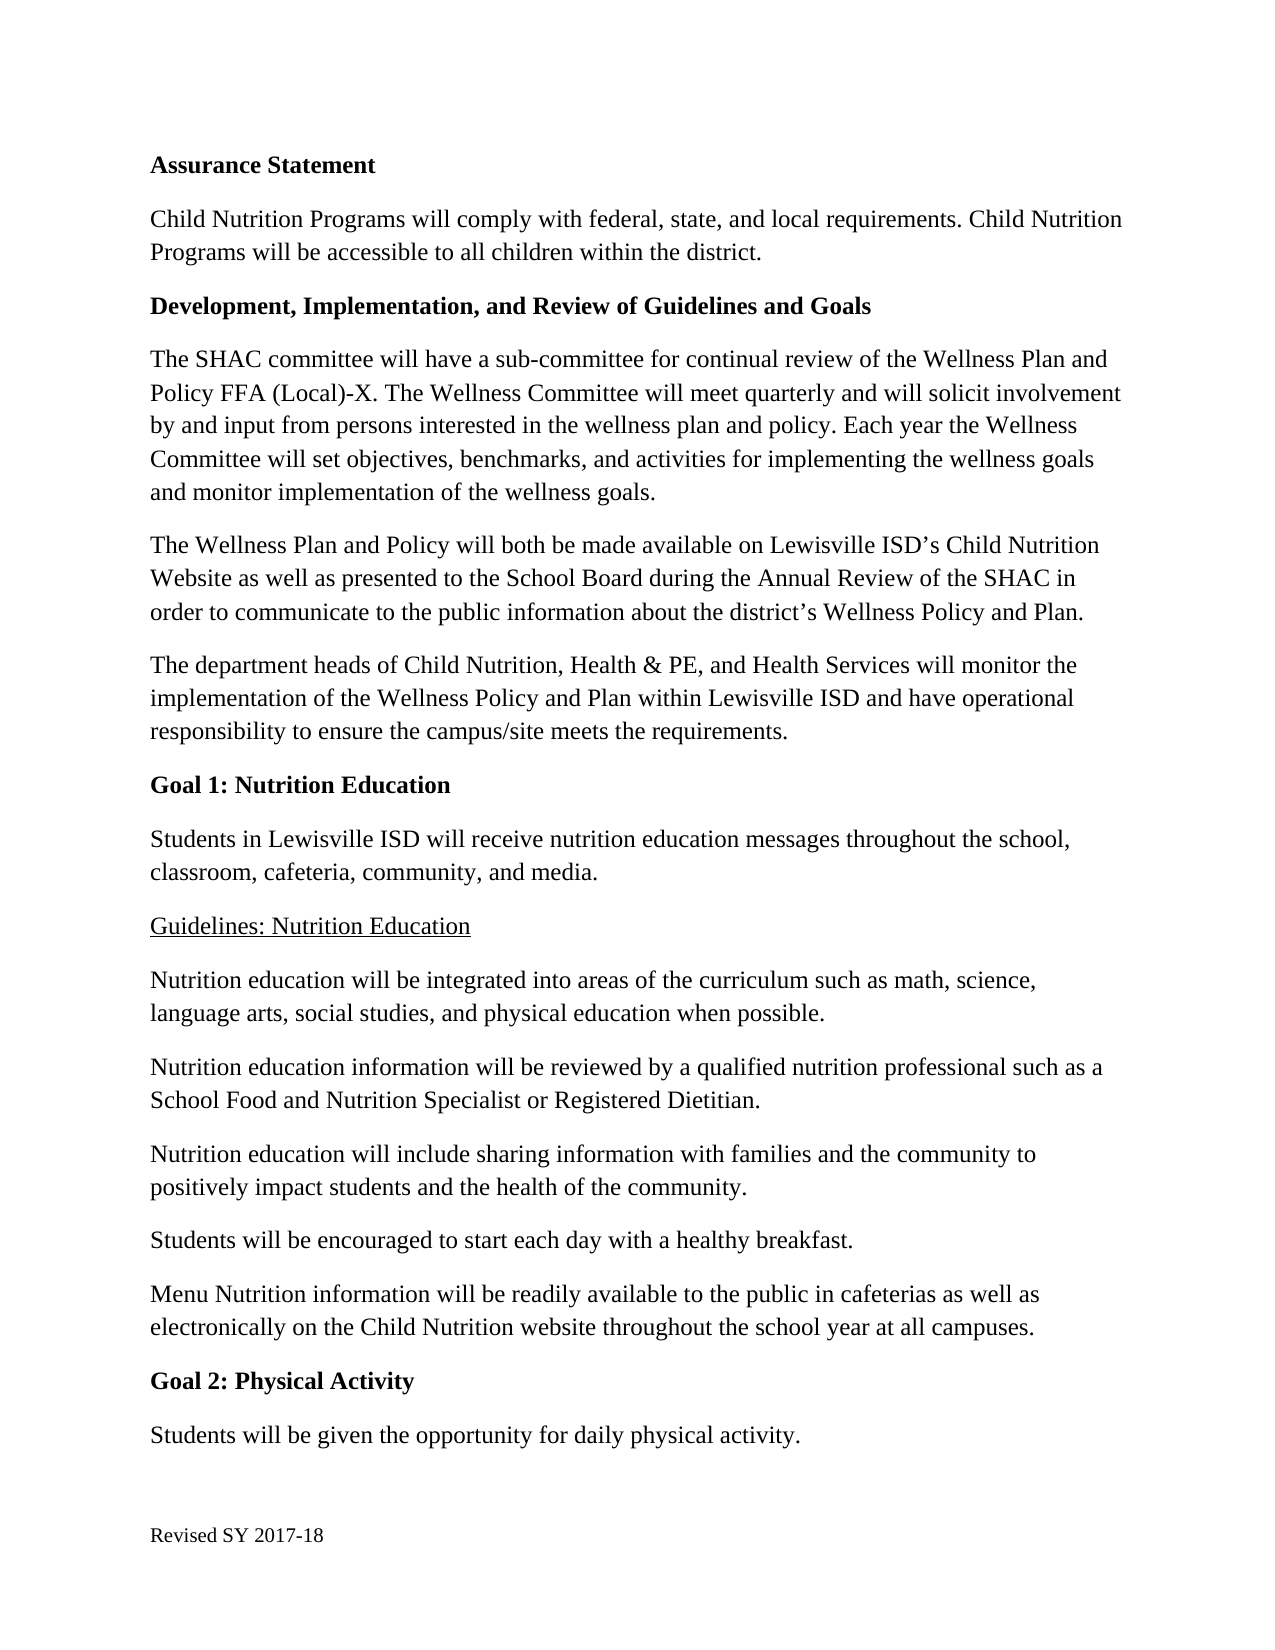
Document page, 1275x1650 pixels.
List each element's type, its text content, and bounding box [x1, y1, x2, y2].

text Students in Lewisville ISD will receive nutrition education messages throughout the school, classroom, cafeteria, community, and media. [150, 824, 1125, 886]
text Students will be encouraged to start each day with a healthy breakfast. [150, 1226, 1125, 1254]
text Guidelines: Nutrition Education [150, 911, 1125, 940]
text Nutrition education information will be reviewed by a qualified nutrition professional such as a School Food and Nutrition Specialist or Registered Dietitian. [150, 1052, 1125, 1113]
text The SHAC committee will have a sub-committee for continual review of the Wellness Plan and Policy FFA (Local)-X. The Wellness Committee will meet quarterly and will solicit involvement by and input from persons interested in the wellness plan and policy. Each year the Wellness Committee will set objectives, benchmarks, and activities for implementing the wellness goals and monitor implementation of the wellness goals. [150, 344, 1125, 505]
text The Wellness Plan and Policy will both be made available on Lewisville ISD’s Child Nutrition Website as well as presented to the School Board during the Annual Review of the SHAC in order to communicate to the public information about the district’s Wellness Policy and Plan. [150, 531, 1125, 625]
text Nutrition education will be integrated into areas of the curriculum such as math, science, language arts, social studies, and physical education when possible. [150, 965, 1125, 1027]
text Development, Implementation, and Review of Guidelines and Goals [150, 291, 1125, 319]
text Nutrition education will include sharing information with families and the community to positively impact students and the health of the community. [150, 1139, 1125, 1200]
text Goal 1: Nutrition Education [150, 770, 1125, 799]
text Assurance Statement [150, 150, 1125, 179]
text Goal 2: Physical Activity [150, 1366, 1125, 1395]
text Child Nutrition Programs will comply with federal, state, and local requirements. Child Nutrition Programs will be accessible to all children within the district. [150, 204, 1125, 266]
text Students will be given the opportunity for daily physical activity. [150, 1420, 1125, 1449]
text Menu Nutrition information will be readily available to the public in cafeterias as well as electronically on the Child Nutrition website throughout the school year at all campuses. [150, 1279, 1125, 1341]
text The department heads of Child Nutrition, Health & PE, and Health Services will monitor the implementation of the Wellness Policy and Plan within Lewisville ISD and have operational responsibility to ensure the campus/site meets the requirements. [150, 650, 1125, 745]
